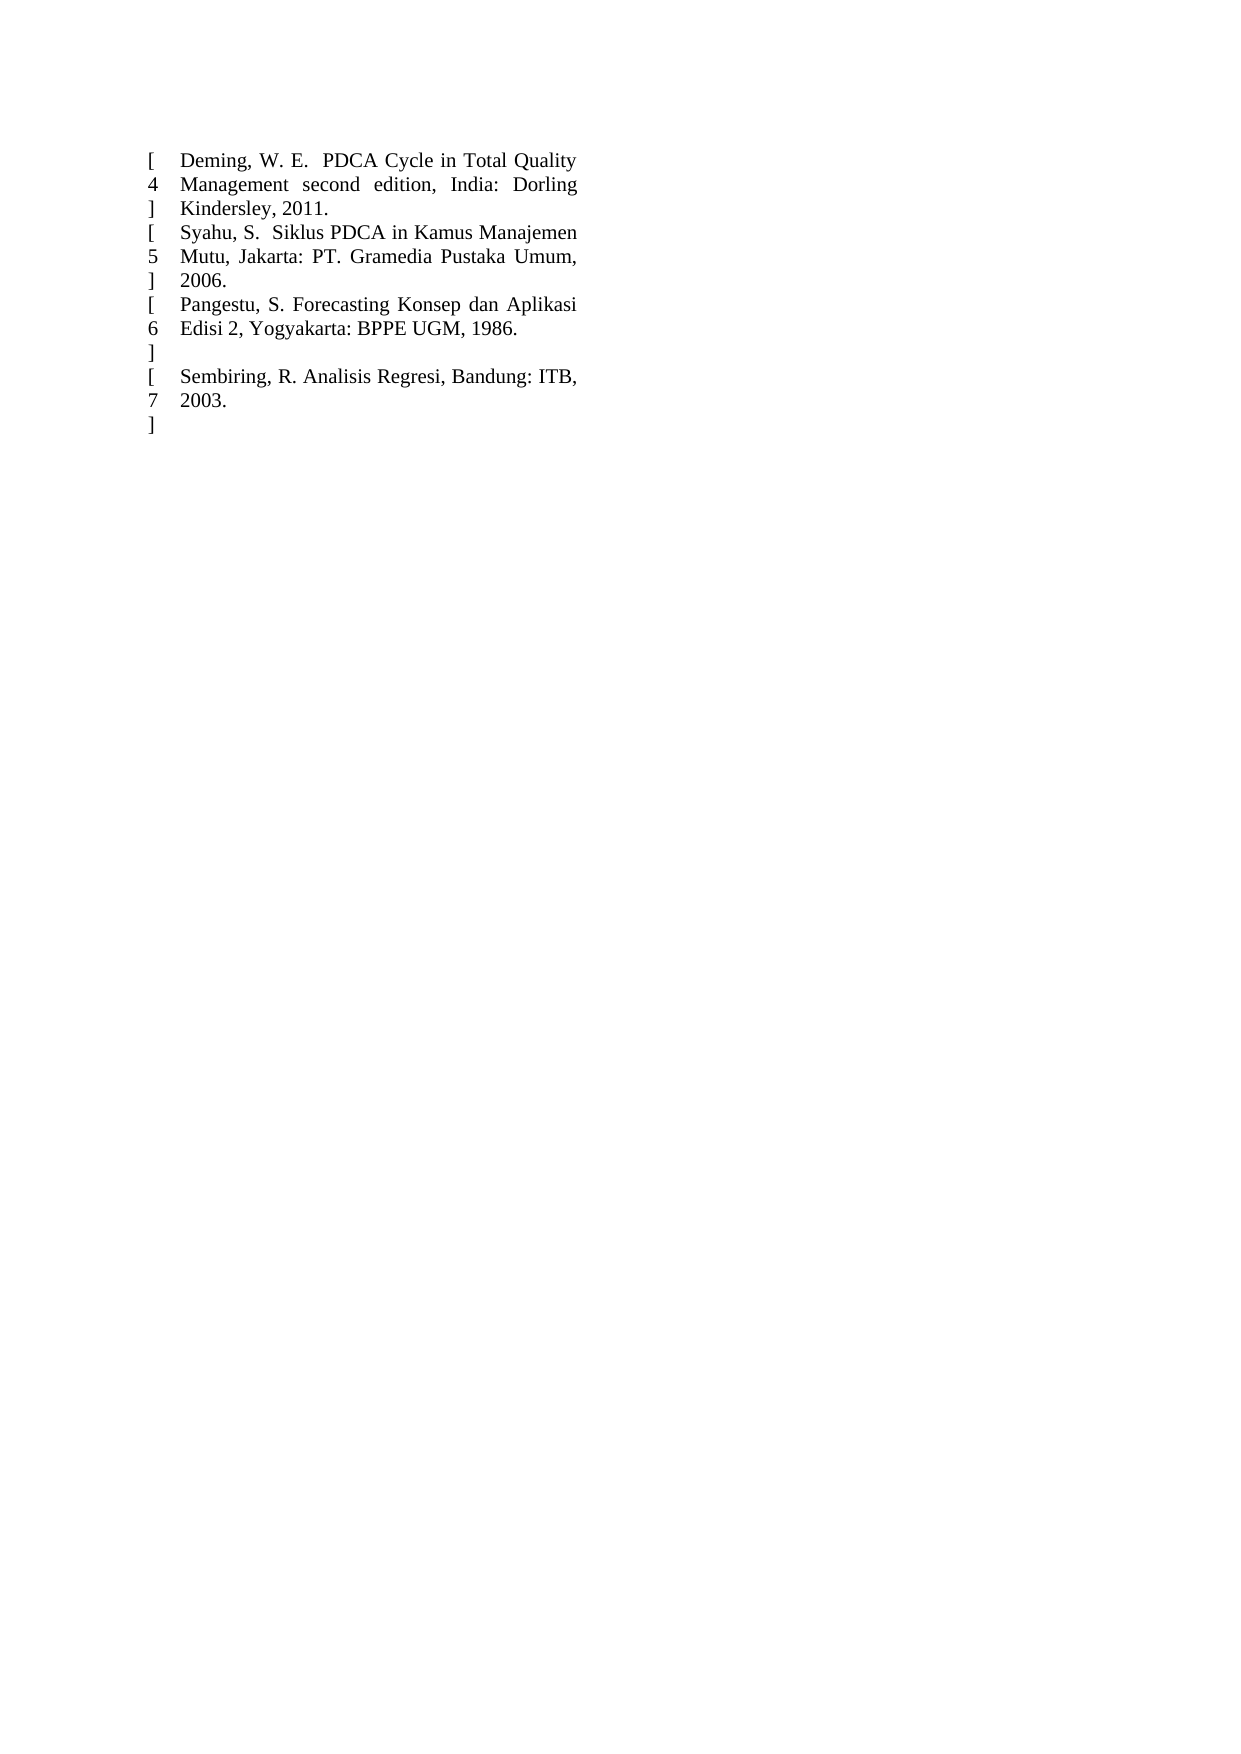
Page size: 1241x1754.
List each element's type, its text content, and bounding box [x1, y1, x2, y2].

table_cell [7] [136, 364, 169, 436]
table_cell Pangestu, S. Forecasting Konsep dan Aplikasi Edisi 2, Yogyakarta: BPPE UGM, 1986. [169, 292, 589, 364]
table_cell [6] [136, 292, 169, 364]
table_cell Syahu, S. Siklus PDCA in Kamus Manajemen Mutu, Jakarta: PT. Gramedia Pustaka Umum, 2006. [169, 220, 589, 292]
table_cell [5] [136, 220, 169, 292]
table_cell [4] [136, 148, 169, 220]
table_cell Sembiring, R. Analisis Regresi, Bandung: ITB, 2003. [169, 364, 589, 436]
table_cell Deming, W. E. PDCA Cycle in Total Quality Management second edition, India: Dorling Kindersley, 2011. [169, 148, 589, 220]
